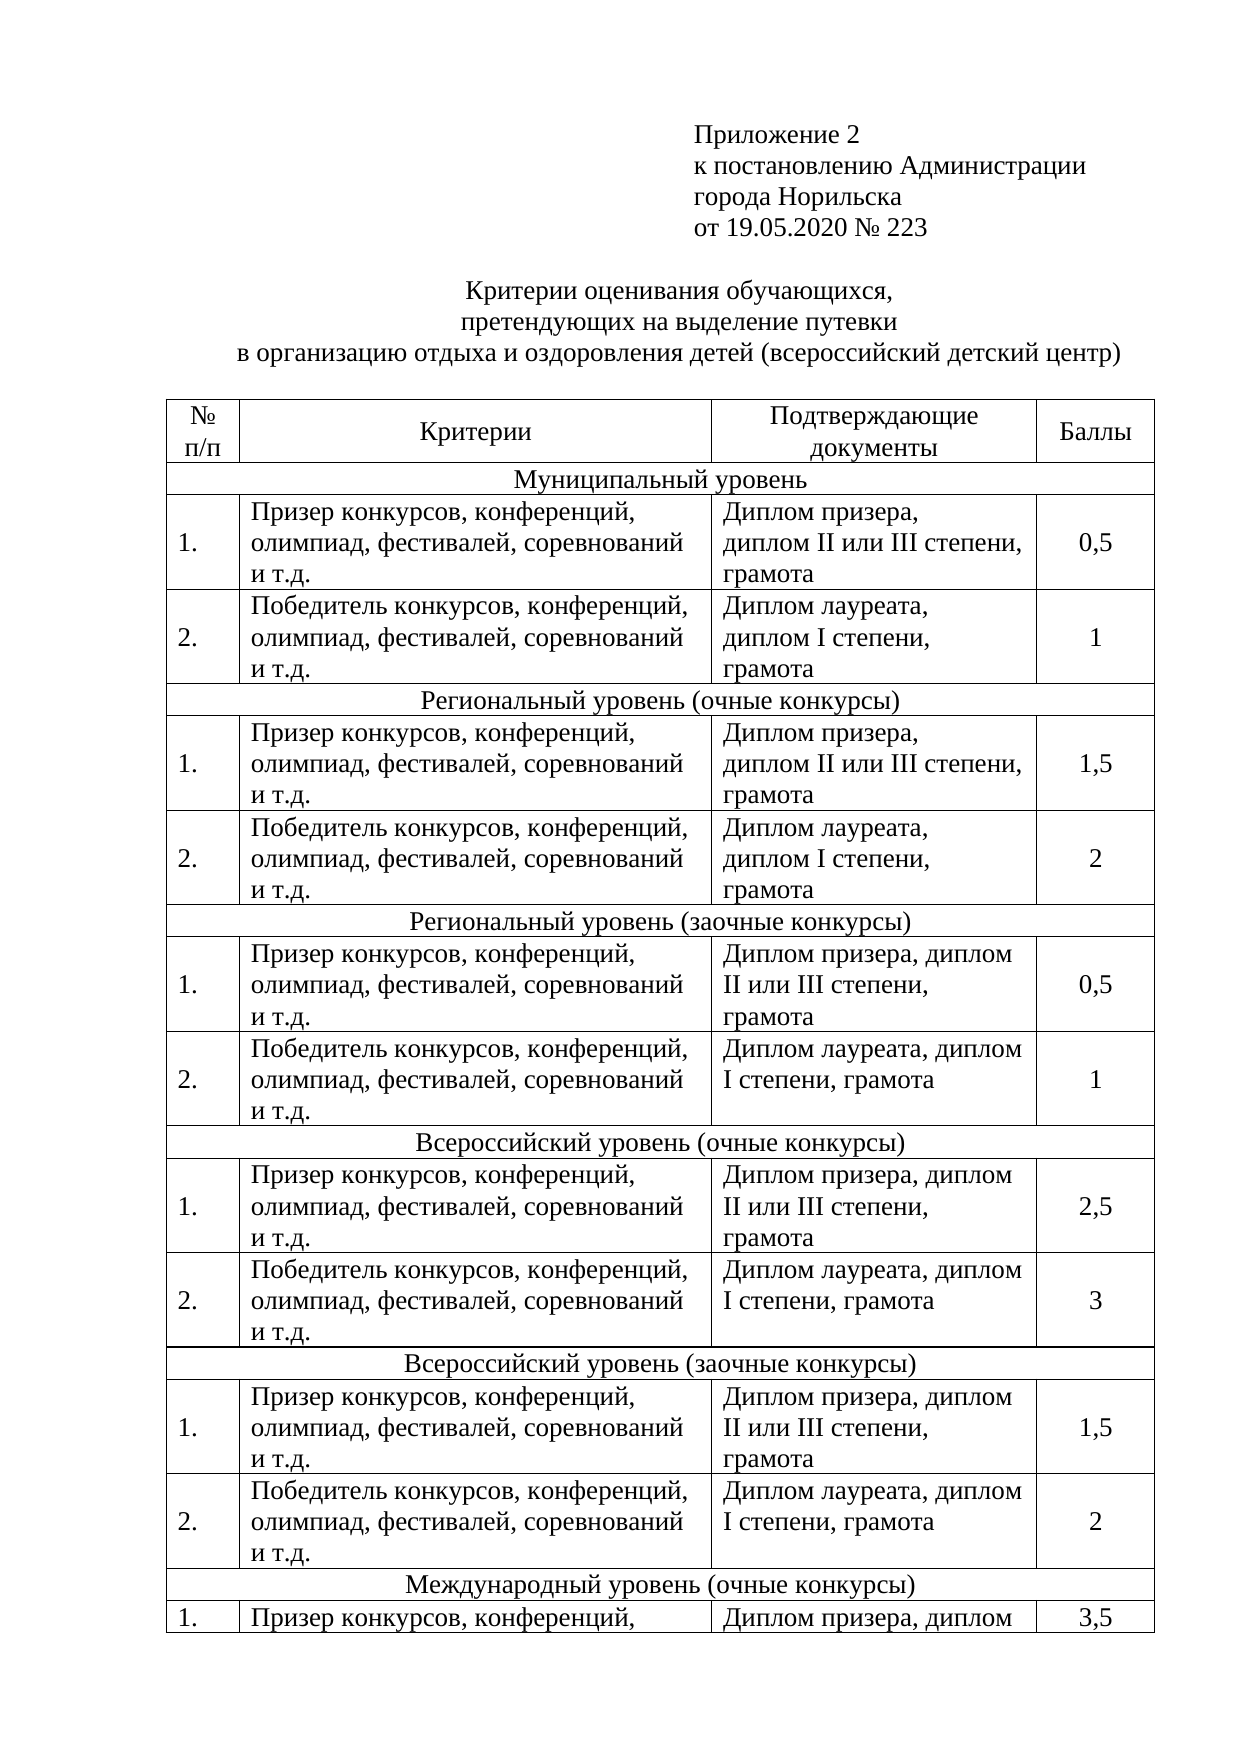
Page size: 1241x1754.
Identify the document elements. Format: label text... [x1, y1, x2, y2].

table_cell Региональный уровень (очные конкурсы) [167, 684, 1154, 715]
table_cell 2,5 [1037, 1159, 1154, 1252]
text претендующих на выделение путевки [177, 305, 1181, 336]
table_cell 0,5 [1037, 495, 1154, 588]
table_cell Региональный уровень (заочные конкурсы) [167, 905, 1154, 936]
text от 19.05.2020 № 223 [693, 212, 1181, 243]
table_cell Диплом призера, диплом II или III степени, грамота [712, 1159, 1036, 1252]
table_cell [167, 811, 239, 904]
table_cell [167, 590, 239, 683]
table_cell Призер конкурсов, конференций, олимпиад, фестивалей, соревнований и т.д. [240, 1159, 711, 1252]
table_cell [167, 1380, 239, 1473]
table_cell Диплом призера, диплом II или III степени, грамота [712, 716, 1036, 809]
table_cell Диплом призера, диплом II или III степени, грамота [712, 937, 1036, 1031]
table_cell Диплом лауреата, диплом I степени, грамота [712, 1032, 1036, 1125]
table_header Критерии [240, 400, 711, 462]
table_cell Диплом лауреата, диплом I степени, грамота [712, 590, 1036, 683]
table_cell Призер конкурсов, конференций, олимпиад, фестивалей, соревнований и т.д. [240, 937, 711, 1031]
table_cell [712, 1601, 1036, 1632]
table_cell [167, 1601, 239, 1632]
table_cell Призер конкурсов, конференций, олимпиад, фестивалей, соревнований и т.д. [240, 495, 711, 588]
table_cell Всероссийский уровень (заочные конкурсы) [167, 1348, 1154, 1378]
table_cell 3 [1037, 1253, 1154, 1346]
table_cell 1 [1037, 1032, 1154, 1125]
table_cell 0,5 [1037, 937, 1154, 1031]
table_cell Диплом призера, диплом II или III степени, грамота [712, 1380, 1036, 1473]
table_cell Призер конкурсов, конференций, олимпиад, фестивалей, соревнований и т.д. [240, 716, 711, 809]
text города Норильска [693, 180, 1181, 212]
table_cell [167, 937, 239, 1031]
table_cell Международный уровень (очные конкурсы) [167, 1569, 1154, 1600]
table_cell Диплом лауреата, диплом I степени, грамота [712, 1253, 1036, 1346]
table_header № п/п [167, 400, 239, 462]
table_cell Всероссийский уровень (очные конкурсы) [167, 1126, 1154, 1157]
table_cell [167, 716, 239, 809]
table_cell 1,5 [1037, 1380, 1154, 1473]
table_cell [167, 1032, 239, 1125]
text Приложение 2 [620, 118, 1181, 149]
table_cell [240, 1601, 711, 1632]
table_cell Победитель конкурсов, конференций, олимпиад, фестивалей, соревнований и т.д. [240, 1032, 711, 1125]
table_cell 1,5 [1037, 716, 1154, 809]
table_cell 3,5 [1037, 1601, 1154, 1632]
table_cell [167, 1253, 239, 1346]
table_cell 2 [1037, 1474, 1154, 1567]
table_cell [167, 495, 239, 588]
text к постановлению Администрации [693, 149, 1181, 180]
table_cell Диплом призера, диплом II или III степени, грамота [712, 495, 1036, 588]
table_cell [167, 1474, 239, 1567]
table_cell Диплом лауреата, диплом I степени, грамота [712, 1474, 1036, 1567]
table_cell Победитель конкурсов, конференций, олимпиад, фестивалей, соревнований и т.д. [240, 590, 711, 683]
table_cell 1 [1037, 590, 1154, 683]
table_header Подтверждающие документы [712, 400, 1036, 462]
table_cell Муниципальный уровень [167, 463, 1154, 494]
table_cell 2 [1037, 811, 1154, 904]
table_header Баллы [1037, 400, 1154, 462]
table_cell Диплом лауреата, диплом I степени, грамота [712, 811, 1036, 904]
table_cell Призер конкурсов, конференций, олимпиад, фестивалей, соревнований и т.д. [240, 1380, 711, 1473]
table_cell Победитель конкурсов, конференций, олимпиад, фестивалей, соревнований и т.д. [240, 811, 711, 904]
table_cell Победитель конкурсов, конференций, олимпиад, фестивалей, соревнований и т.д. [240, 1474, 711, 1567]
table_cell Победитель конкурсов, конференций, олимпиад, фестивалей, соревнований и т.д. [240, 1253, 711, 1346]
table_cell [167, 1159, 239, 1252]
text в организацию отдыха и оздоровления детей (всероссийский детский центр) [177, 336, 1181, 367]
text Критерии оценивания обучающихся, [177, 274, 1181, 305]
